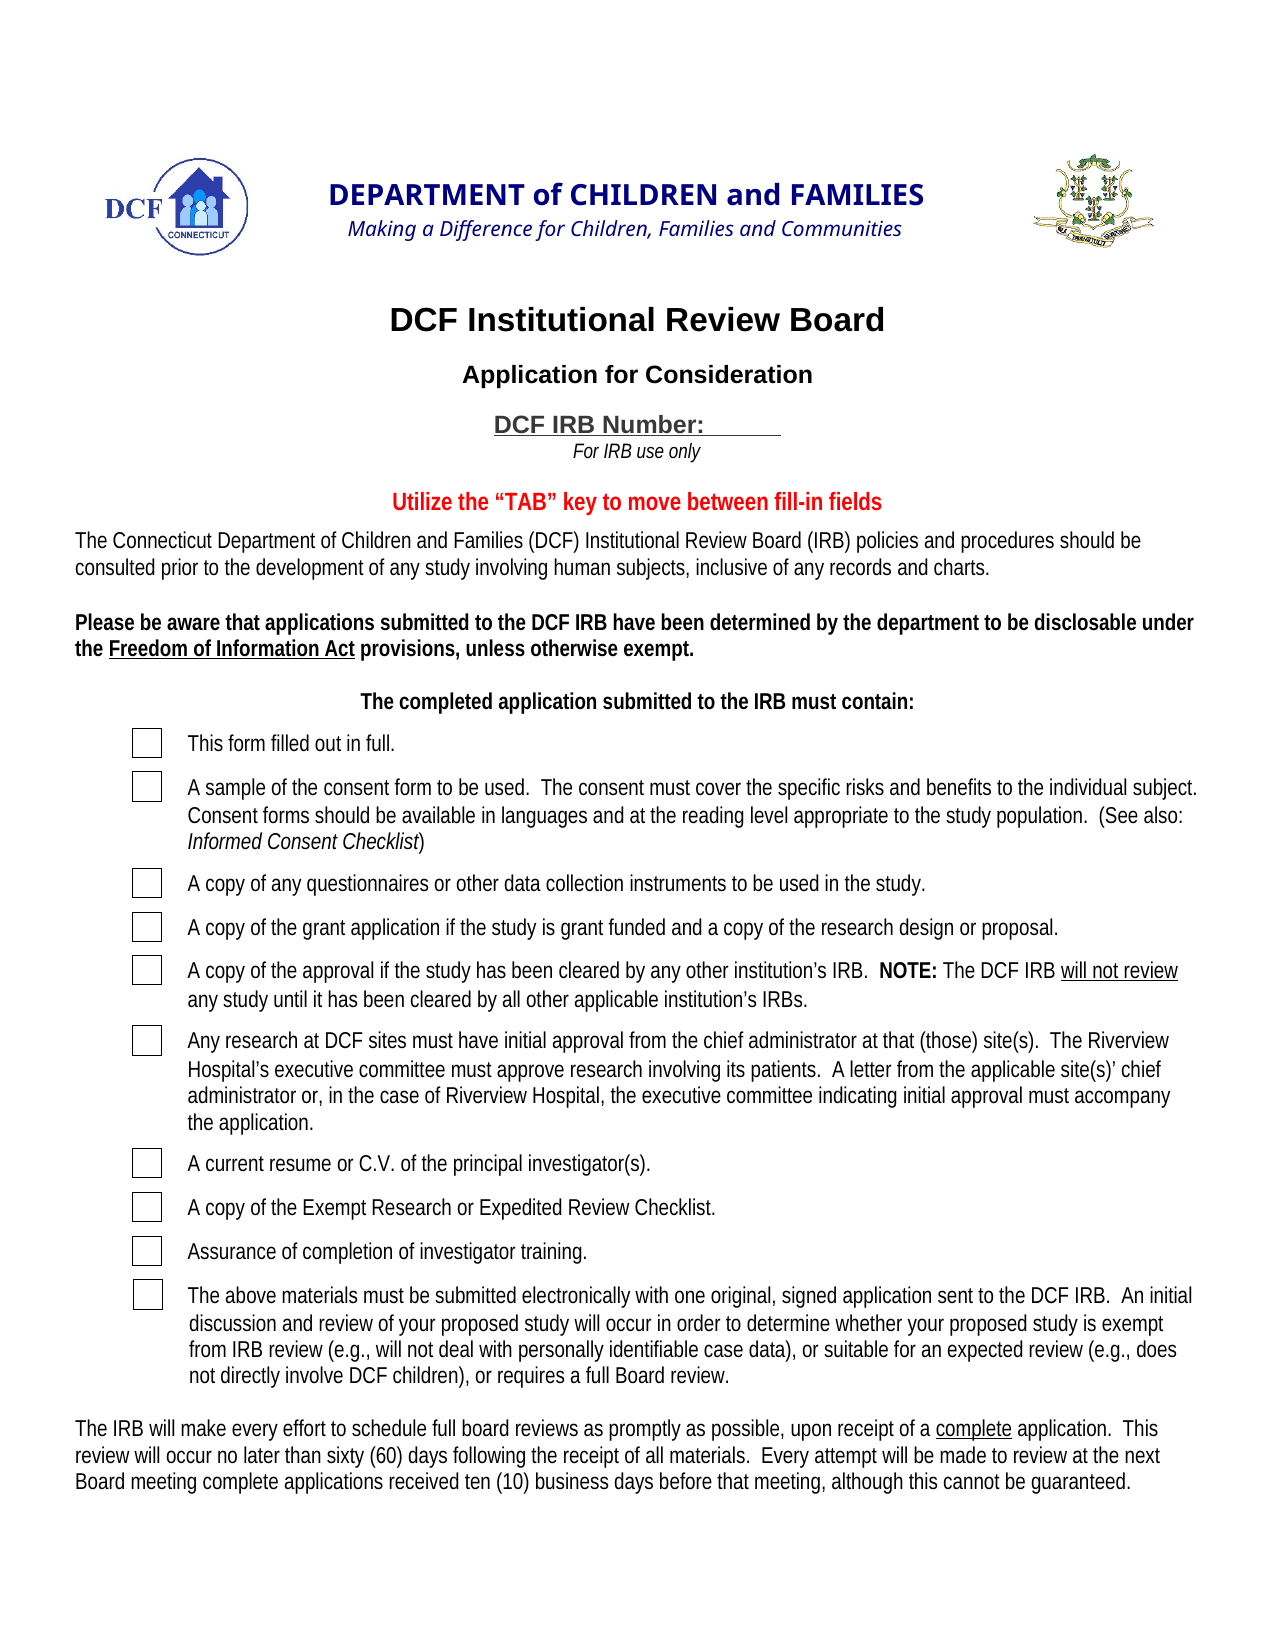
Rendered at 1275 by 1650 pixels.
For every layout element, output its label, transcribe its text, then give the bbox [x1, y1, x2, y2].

table_header [76, 150, 255, 271]
text Utilize the “TAB” key to move between fill-in fields [75, 463, 1200, 515]
text Assurance of completion of investigator training. [131, 1235, 1200, 1266]
text Application for Consideration [75, 360, 1200, 388]
text A copy of any questionnaires or other data collection instruments to be used in the study. [131, 867, 1200, 898]
table_header [997, 150, 1199, 271]
text A sample of the consent form to be used. The consent must cover the specific risks and benefits to the individual subject. Consent forms should be available in languages and at the reading level appropriate to the study population. (See also: Informed Consent Checklist) [131, 770, 1200, 854]
picture [104, 157, 249, 256]
text DCF IRB Number: [75, 410, 1200, 439]
table_header DEPARTMENT of CHILDREN and FAMILIES Making a Difference for Children, Families and Communities [255, 150, 997, 271]
text The IRB will make every effort to schedule full board reviews as promptly as possible, upon receipt of a complete application. This review will occur no later than sixty (60) days following the receipt of all materials. Every attempt will be made to review at the next Board meeting complete applications received ten (10) business days before that meeting, although this cannot be guaranteed. [75, 1415, 1200, 1494]
text A current resume or C.V. of the principal investigator(s). [131, 1147, 1200, 1178]
text Any research at DCF sites must have initial approval from the chief administrator at that (those) site(s). The ’s executive committee must approve research involving its patients. A letter from the applicable site(s)’ chief administrator or, in the case of , the executive committee indicating initial approval must accompany the application. [131, 1024, 1200, 1135]
text The Connecticut Department of Children and Families (DCF) Institutional Review Board (IRB) policies and procedures should be consulted prior to the development of any study involving human subjects, inclusive of any records and charts. [75, 527, 1200, 580]
text Please be aware that applications submitted to the have been determined by the department to be disclosable under the Freedom of Information Act provisions, unless otherwise exempt. [75, 609, 1200, 661]
text This form filled out in full. [131, 727, 1200, 758]
text A copy of the grant application if the study is grant funded and a copy of the research design or proposal. [131, 911, 1200, 942]
text A copy of the Exempt Research or Expedited Review Checklist. [131, 1191, 1200, 1222]
text A copy of the approval if the study has been cleared by any other institution’s IRB. NOTE: The will not review any study until it has been cleared by all other applicable institution’s IRBs. [131, 954, 1200, 1012]
text The above materials must be submitted electronically with one original, signed application sent to the . An initial discussion and review of your proposed study will occur in order to determine whether your proposed study is exempt from IRB review (e.g., will not deal with personally identifiable case data), or suitable for an expected review (e.g., does not directly involve DCF children), or requires a full Board review. [132, 1278, 1200, 1389]
text The completed application submitted to the IRB must contain: [75, 688, 1200, 714]
text For IRB use only [75, 439, 1200, 463]
text DCF Institutional Review Board [75, 300, 1200, 338]
picture [1030, 150, 1155, 253]
